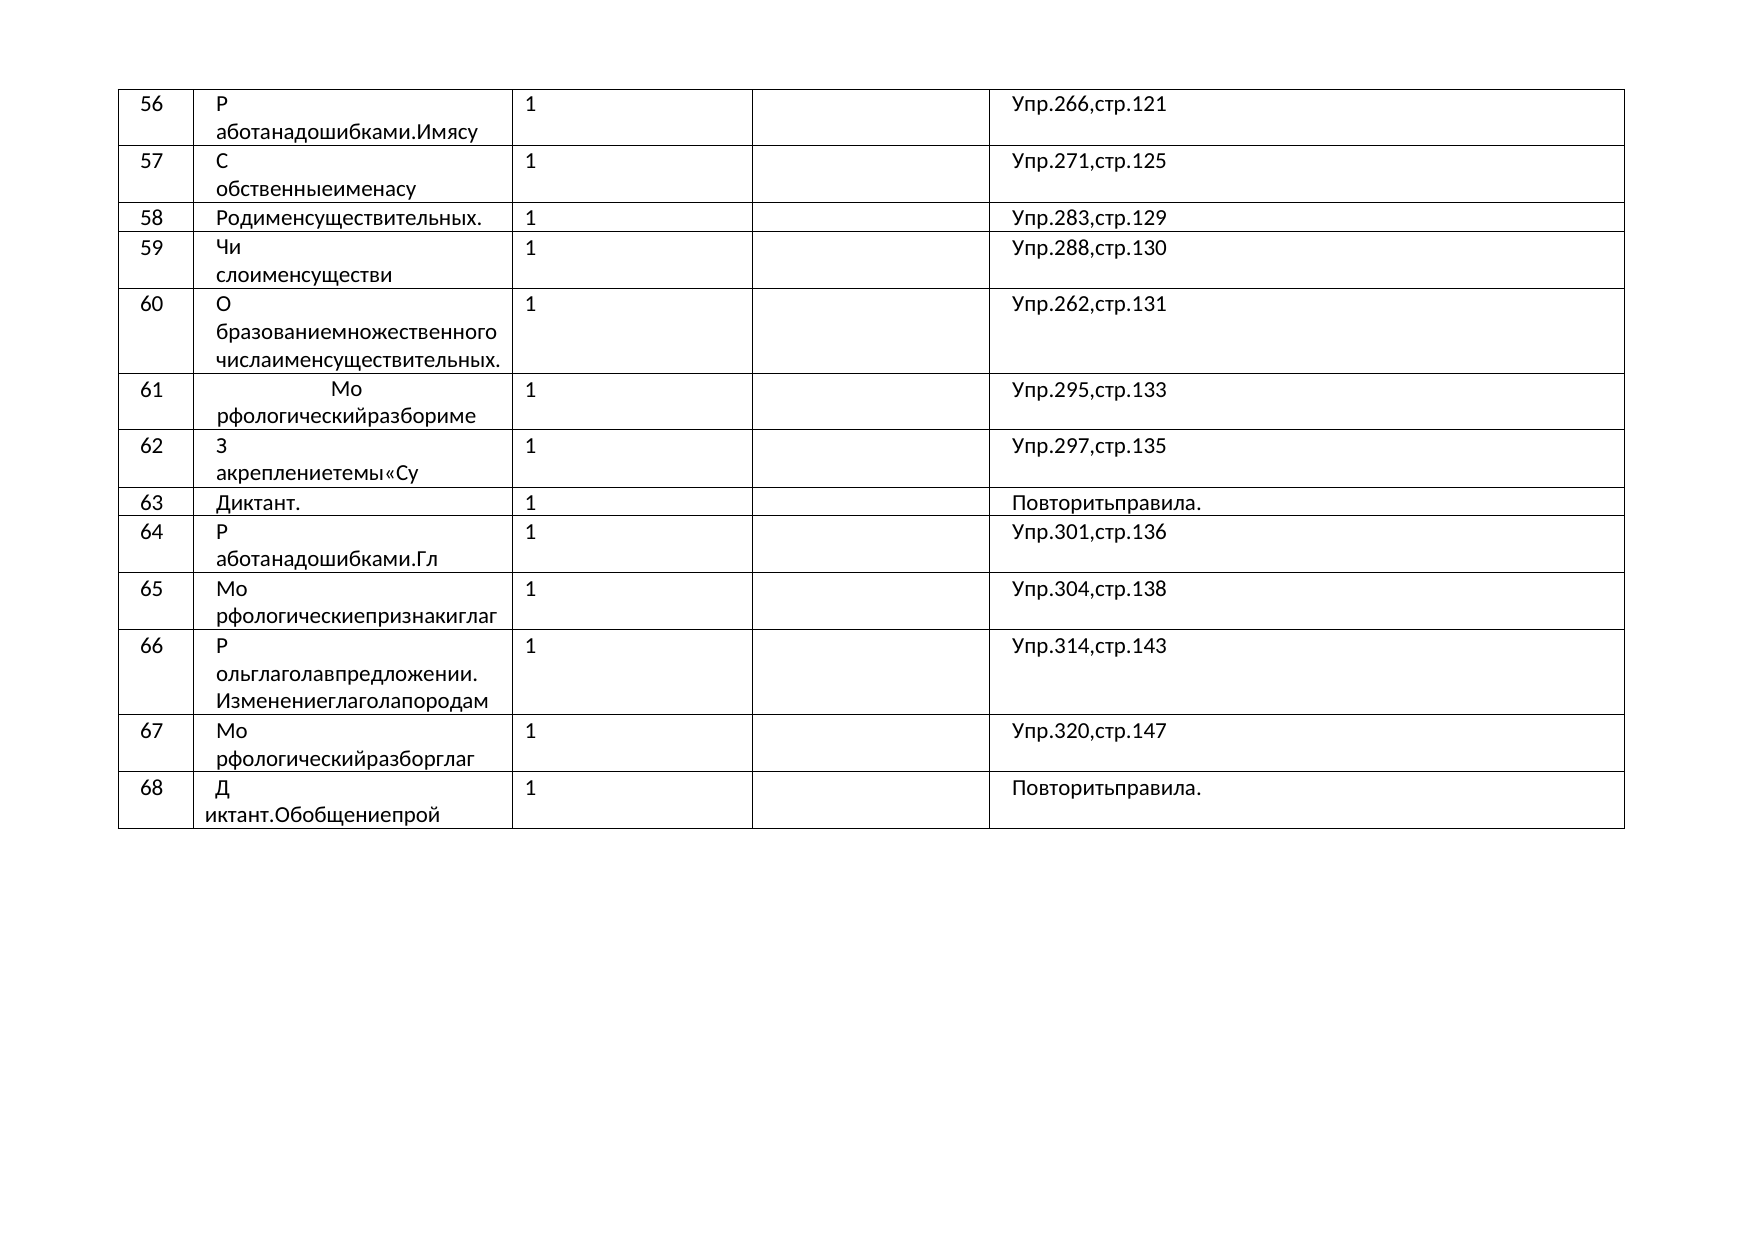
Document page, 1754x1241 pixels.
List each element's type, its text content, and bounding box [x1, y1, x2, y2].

table_cell 61 [119, 374, 193, 429]
table_cell [753, 772, 989, 828]
table_cell 1 [513, 516, 752, 572]
table_cell Упр.295,стр.133 [990, 374, 1624, 429]
table_cell [753, 573, 989, 629]
table_cell 1 [513, 374, 752, 429]
table_cell 64 [119, 516, 193, 572]
table_cell Упр.297,стр.135 [990, 430, 1624, 486]
table_header Работанадошибками.Имясуществительное. [194, 90, 512, 145]
table_cell Диктант. [194, 488, 512, 515]
table_cell Родименсуществительных. [194, 203, 512, 231]
table_cell 1 [513, 203, 752, 231]
table_cell Упр.271,стр.125 [990, 146, 1624, 202]
table_cell 67 [119, 715, 193, 771]
table_cell Повторитьправила. [990, 488, 1624, 515]
table_header [753, 90, 989, 145]
table_cell 1 [513, 146, 752, 202]
table_cell 1 [513, 715, 752, 771]
table_header 1 [513, 90, 752, 145]
table_cell 57 [119, 146, 193, 202]
table_cell 68 [119, 772, 193, 828]
table_cell Упр.314,стр.143 [990, 630, 1624, 714]
table_cell [753, 289, 989, 372]
table_cell 59 [119, 232, 193, 288]
table_cell [753, 516, 989, 572]
table_cell [753, 488, 989, 515]
table_header Упр.266,стр.121 [990, 90, 1624, 145]
table_cell Упр.288,стр.130 [990, 232, 1624, 288]
table_cell Собственныеименасуществительные. [194, 146, 512, 202]
table_cell 66 [119, 630, 193, 714]
table_cell Упр.262,стр.131 [990, 289, 1624, 372]
table_cell Рольглаголавпредложении.Изменениеглаголапородамичислам. [194, 630, 512, 714]
table_cell 1 [513, 289, 752, 372]
table_cell Морфологическиепризнакиглагола. [194, 573, 512, 629]
table_cell 1 [513, 430, 752, 486]
table_cell 62 [119, 430, 193, 486]
table_cell [753, 203, 989, 231]
table_cell [753, 630, 989, 714]
table_cell Числоименсуществительных. [194, 232, 512, 288]
table_cell Повторитьправила. [990, 772, 1624, 828]
table_cell Упр.283,стр.129 [990, 203, 1624, 231]
table_cell 1 [513, 772, 752, 828]
table_cell 60 [119, 289, 193, 372]
table_cell Морфологическийразборглагола. [194, 715, 512, 771]
table_cell Диктант.Обобщениепройденногов5классе. [194, 772, 512, 828]
table_cell [753, 232, 989, 288]
table_cell Работанадошибками.Глагол. [194, 516, 512, 572]
table_cell 1 [513, 488, 752, 515]
table_cell Упр.304,стр.138 [990, 573, 1624, 629]
table_cell Упр.320,стр.147 [990, 715, 1624, 771]
table_cell 58 [119, 203, 193, 231]
table_cell Морфологическийразборименисуществительного. [194, 374, 512, 429]
table_cell 1 [513, 630, 752, 714]
table_cell Упр.301,стр.136 [990, 516, 1624, 572]
table_cell [753, 715, 989, 771]
table_cell Закреплениетемы«Существительное». [194, 430, 512, 486]
table_cell 65 [119, 573, 193, 629]
table_cell [753, 146, 989, 202]
table_cell [753, 374, 989, 429]
table_header 56 [119, 90, 193, 145]
table_cell 1 [513, 232, 752, 288]
table_cell 1 [513, 573, 752, 629]
table_cell 63 [119, 488, 193, 515]
table_cell [753, 430, 989, 486]
table_cell Образованиемножественногочислаименсуществительных. [194, 289, 512, 372]
